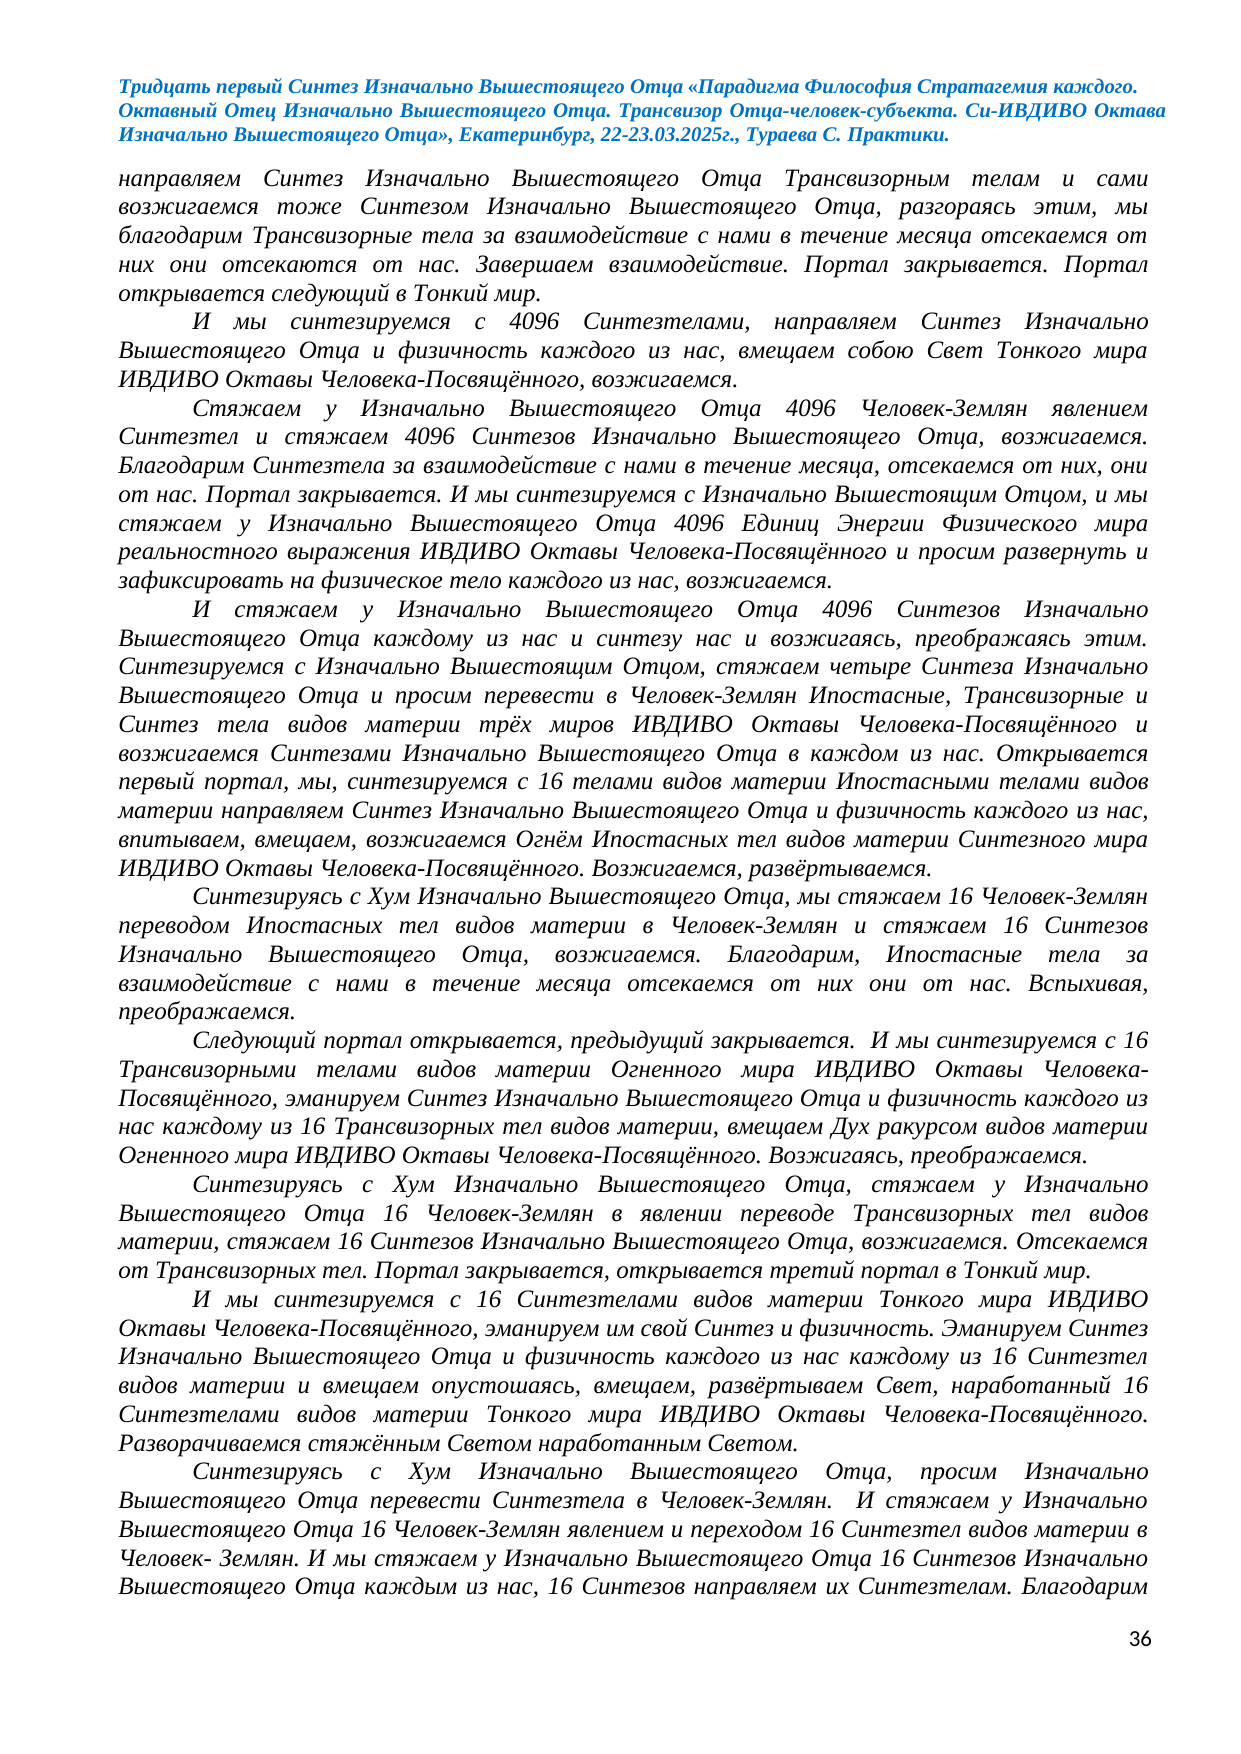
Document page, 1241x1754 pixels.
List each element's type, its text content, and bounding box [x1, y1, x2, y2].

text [118, 1456, 1152, 1600]
text Стяжаем у Изначально Вышестоящего Отца 4096 Человек-Землян явлением Синтезтел и стяжаем 4096 Синтезов Изначально Вышестоящего Отца, возжигаемся. Благодарим Синтезтела за взаимодействие с нами в течение месяца, отсекаемся от них, они от нас. Портал закрывается. И мы синтезируемся с Изначально Вышестоящим Отцом, и мы стяжаем у Изначально Вышестоящего Отца 4096 Единиц Энергии Физического мира реальностного выражения ИВДИВО Октавы Человека-Посвящённого и просим развернуть и зафиксировать на физическое тело каждого из нас, возжигаемся. [118, 393, 1152, 594]
text Синтезируясь с Хум Изначально Вышестоящего Отца, мы стяжаем 16 Человек-Землян переводом Ипостасных тел видов материи в Человек-Землян и стяжаем 16 Синтезов Изначально Вышестоящего Отца, возжигаемся. Благодарим, Ипостасные тела за взаимодействие с нами в течение месяца отсекаемся от них они от нас. Вспыхивая, преображаемся. [118, 881, 1152, 1025]
text И стяжаем у Изначально Вышестоящего Отца 4096 Синтезов Изначально Вышестоящего Отца каждому из нас и синтезу нас и возжигаясь, преображаясь этим. Синтезируемся с Изначально Вышестоящим Отцом, стяжаем четыре Синтеза Изначально Вышестоящего Отца и просим перевести в Человек-Землян Ипостасные, Трансвизорные и Синтез тела видов материи трёх миров ИВДИВО Октавы Человека-Посвящённого и возжигаемся Синтезами Изначально Вышестоящего Отца в каждом из нас. Открывается первый портал, мы, синтезируемся с 16 телами видов материи Ипостасными телами видов материи направляем Синтез Изначально Вышестоящего Отца и физичность каждого из нас, впитываем, вмещаем, возжигаемся Огнём Ипостасных тел видов материи Синтезного мира ИВДИВО Октавы Человека-Посвящённого. Возжигаемся, развёртываемся. [118, 594, 1152, 881]
text Следующий портал открывается, предыдущий закрывается. И мы синтезируемся с 16 Трансвизорными телами видов материи Огненного мира ИВДИВО Октавы Человека-Посвящённого, эманируем Синтез Изначально Вышестоящего Отца и физичность каждого из нас каждому из 16 Трансвизорных тел видов материи, вмещаем Дух ракурсом видов материи Огненного мира ИВДИВО Октавы Человека-Посвящённого. Возжигаясь, преображаемся. [118, 1025, 1152, 1169]
text Синтезируясь с Хум Изначально Вышестоящего Отца, стяжаем у Изначально Вышестоящего Отца 16 Человек-Землян в явлении переводе Трансвизорных тел видов материи, стяжаем 16 Синтезов Изначально Вышестоящего Отца, возжигаемся. Отсекаемся от Трансвизорных тел. Портал закрывается, открывается третий портал в Тонкий мир. [118, 1169, 1152, 1284]
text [118, 163, 1152, 306]
text И мы синтезируемся с 16 Синтезтелами видов материи Тонкого мира ИВДИВО Октавы Человека-Посвящённого, эманируем им свой Синтез и физичность. Эманируем Синтез Изначально Вышестоящего Отца и физичность каждого из нас каждому из 16 Синтезтел видов материи и вмещаем опустошаясь, вмещаем, развёртываем Свет, наработанный 16 Синтезтелами видов материи Тонкого мира ИВДИВО Октавы Человека-Посвящённого. Разворачиваемся стяжённым Светом наработанным Светом. [118, 1284, 1152, 1456]
text И мы синтезируемся с 4096 Синтезтелами, направляем Синтез Изначально Вышестоящего Отца и физичность каждого из нас, вмещаем собою Свет Тонкого мира ИВДИВО Октавы Человека-Посвящённого, возжигаемся. [118, 306, 1152, 393]
